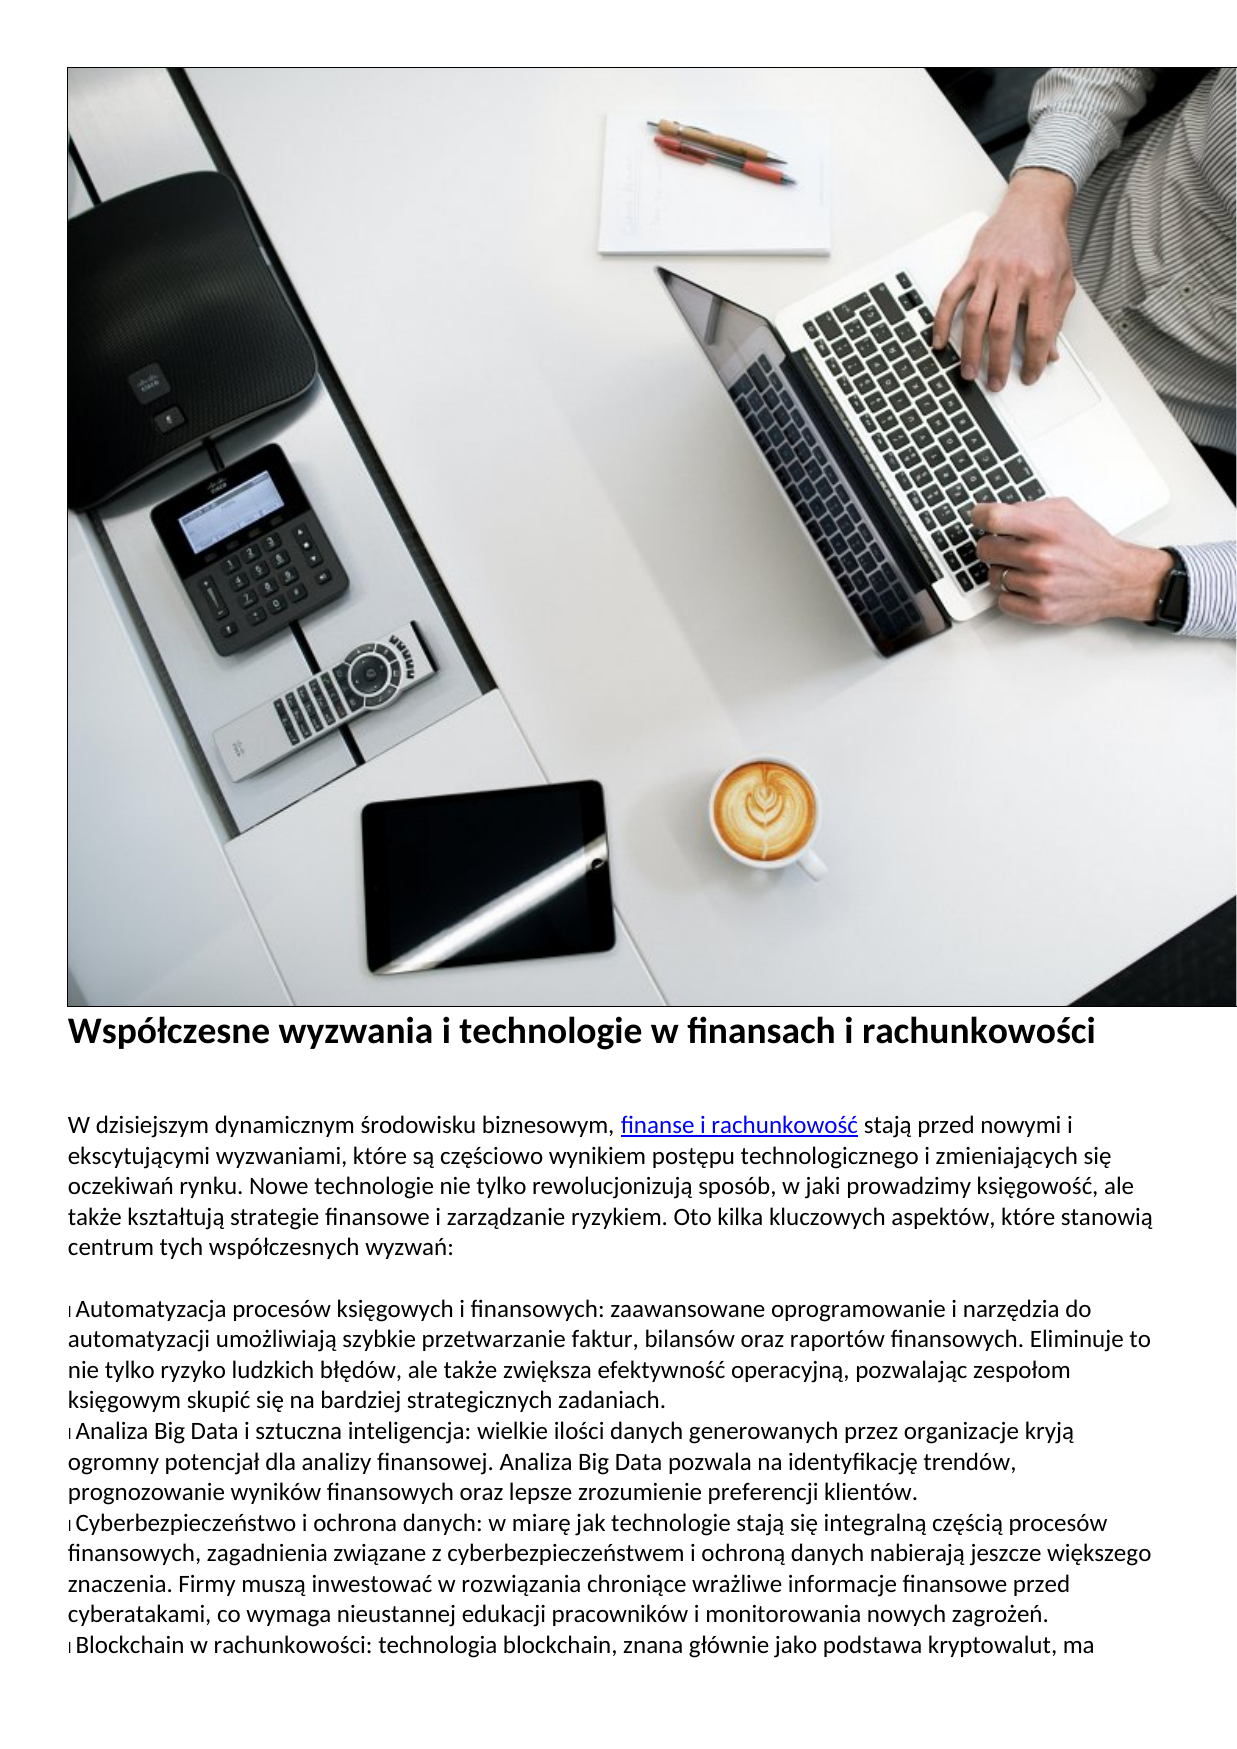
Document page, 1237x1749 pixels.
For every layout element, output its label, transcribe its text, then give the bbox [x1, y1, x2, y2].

picture [68, 68, 1237, 1006]
text W dzisiejszym dynamicznym środowisku biznesowym, finanse i rachunkowość stają przed nowymi i ekscytującymi wyzwaniami, które są częściowo wynikiem postępu technologicznego i zmieniających się oczekiwań rynku. Nowe technologie nie tylko rewolucjonizują sposób, w jaki prowadzimy księgowość, ale także kształtują strategie finansowe i zarządzanie ryzykiem. Oto kilka kluczowych aspektów, które stanowią centrum tych współczesnych wyzwań: [68, 1109, 1169, 1262]
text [68, 1629, 1169, 1659]
text Współczesne wyzwania i technologie w finansach i rachunkowości [68, 1007, 1169, 1053]
text l Analiza Big Data i sztuczna inteligencja: wielkie ilości danych generowanych przez organizacje kryją ogromny potencjał dla analizy finansowej. Analiza Big Data pozwala na identyfikację trendów, prognozowanie wyników finansowych oraz lepsze zrozumienie preferencji klientów. [68, 1415, 1169, 1507]
text l Cyberbezpieczeństwo i ochrona danych: w miarę jak technologie stają się integralną częścią procesów finansowych, zagadnienia związane z cyberbezpieczeństwem i ochroną danych nabierają jeszcze większego znaczenia. Firmy muszą inwestować w rozwiązania chroniące wrażliwe informacje finansowe przed cyberatakami, co wymaga nieustannej edukacji pracowników i monitorowania nowych zagrożeń. [68, 1507, 1169, 1629]
text l Automatyzacja procesów księgowych i finansowych: zaawansowane oprogramowanie i narzędzia do automatyzacji umożliwiają szybkie przetwarzanie faktur, bilansów oraz raportów finansowych. Eliminuje to nie tylko ryzyko ludzkich błędów, ale także zwiększa efektywność operacyjną, pozwalając zespołom księgowym skupić się na bardziej strategicznych zadaniach. [68, 1293, 1169, 1415]
